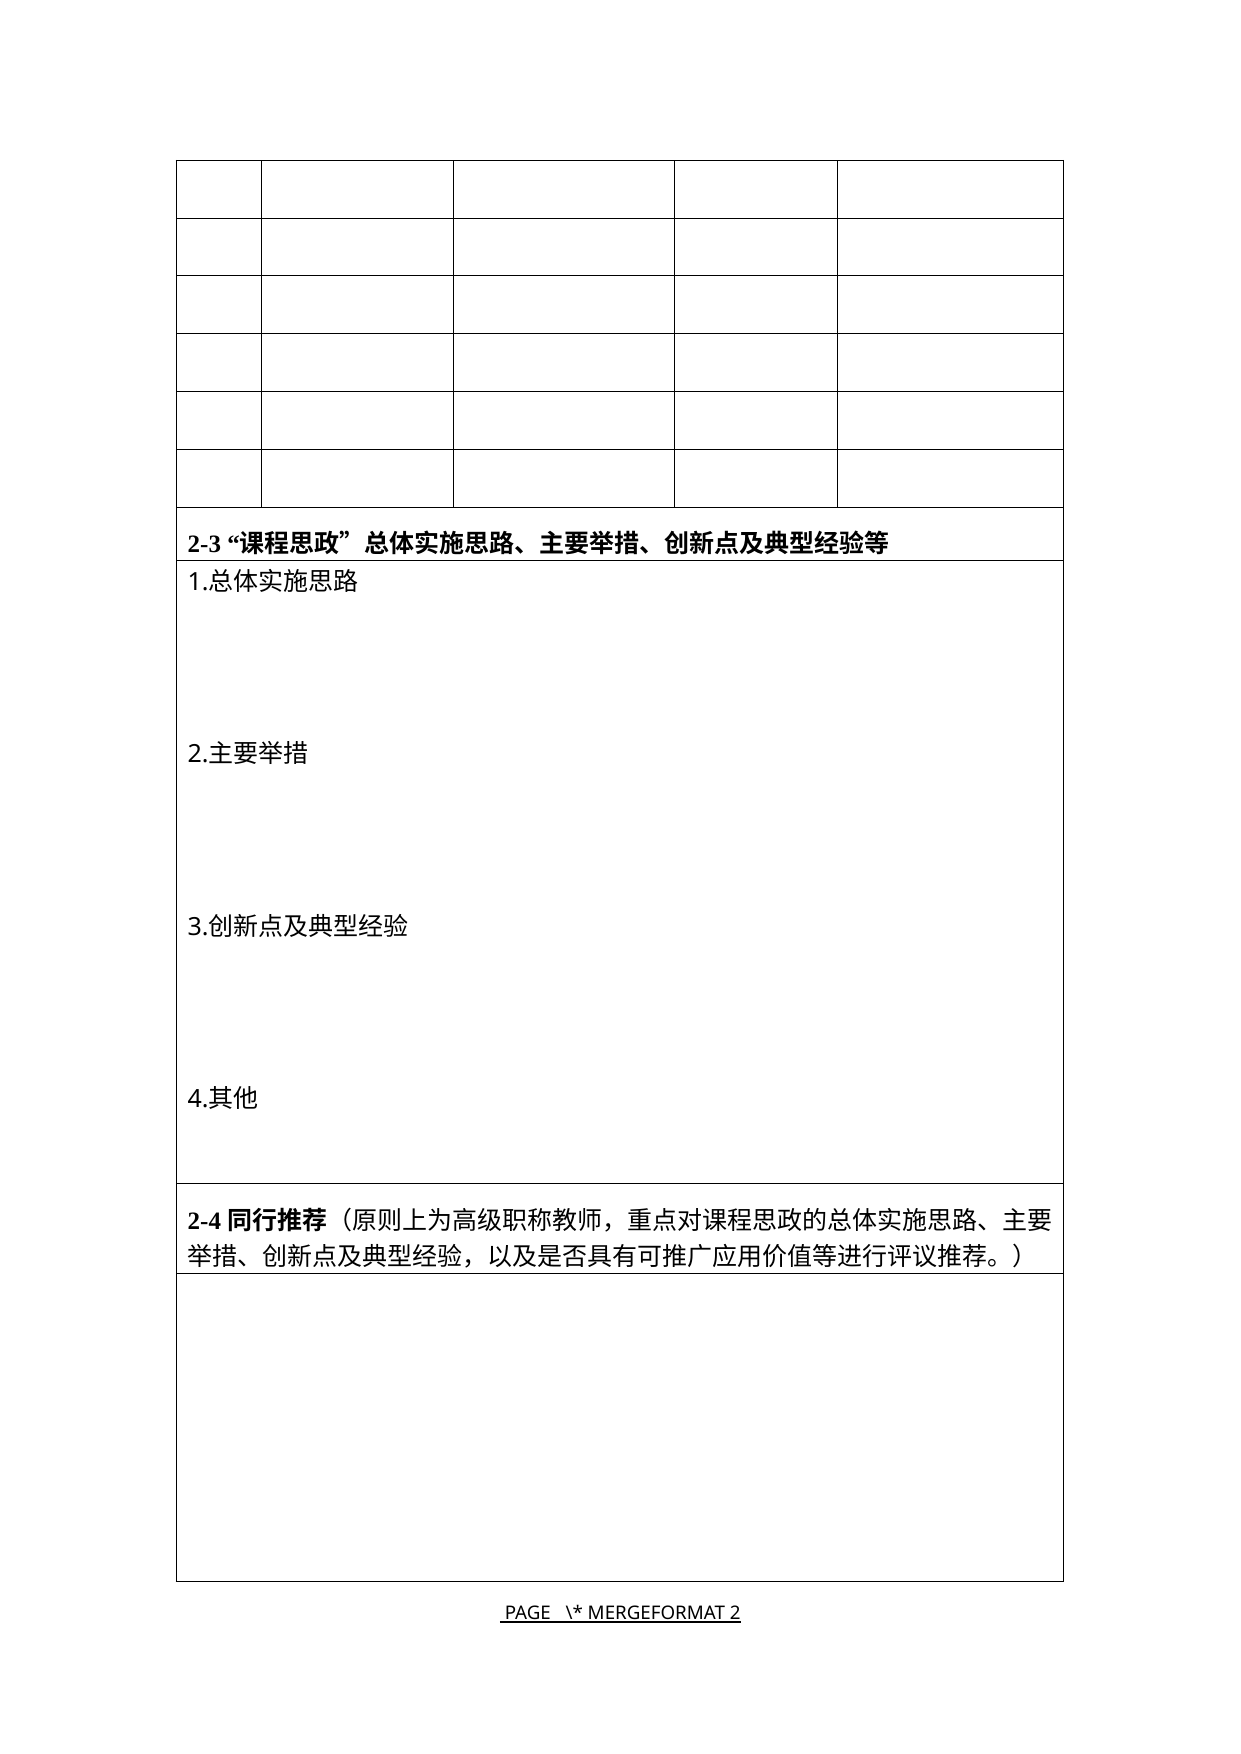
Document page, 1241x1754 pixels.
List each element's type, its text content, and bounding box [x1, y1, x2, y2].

table_cell [454, 276, 674, 333]
table_cell [177, 450, 261, 507]
table_cell [838, 450, 1063, 507]
table_cell [262, 392, 453, 449]
table_cell [838, 161, 1063, 218]
table_cell [675, 334, 837, 391]
table_cell 2-4 同行推荐（原则上为高级职称教师，重点对课程思政的总体实施思路、主要举措、创新点及典型经验，以及是否具有可推广应用价值等进行评议推荐。） [177, 1184, 1063, 1273]
table_cell [838, 334, 1063, 391]
table_cell [675, 161, 837, 218]
table_cell [177, 276, 261, 333]
table_cell [454, 392, 674, 449]
table_cell [454, 334, 674, 391]
table_cell [262, 334, 453, 391]
table_cell 1.总体实施思路 2.主要举措 3.创新点及典型经验 4.其他 [177, 561, 1063, 1183]
table_cell [262, 219, 453, 275]
table_cell [675, 450, 837, 507]
table_cell [838, 276, 1063, 333]
table_cell [454, 161, 674, 218]
table_cell 2-3 “课程思政”总体实施思路、主要举措、创新点及典型经验等 [177, 508, 1063, 560]
table_cell [177, 392, 261, 449]
table_cell [262, 450, 453, 507]
table_cell [262, 276, 453, 333]
table_cell [177, 161, 261, 218]
table_cell [454, 450, 674, 507]
table_cell [177, 1274, 1063, 1581]
table_cell [838, 219, 1063, 275]
table_cell [177, 219, 261, 275]
table_cell [675, 219, 837, 275]
table_cell [675, 276, 837, 333]
table_cell [262, 161, 453, 218]
table_cell [838, 392, 1063, 449]
table_cell [675, 392, 837, 449]
table_cell [177, 334, 261, 391]
table_cell [454, 219, 674, 275]
